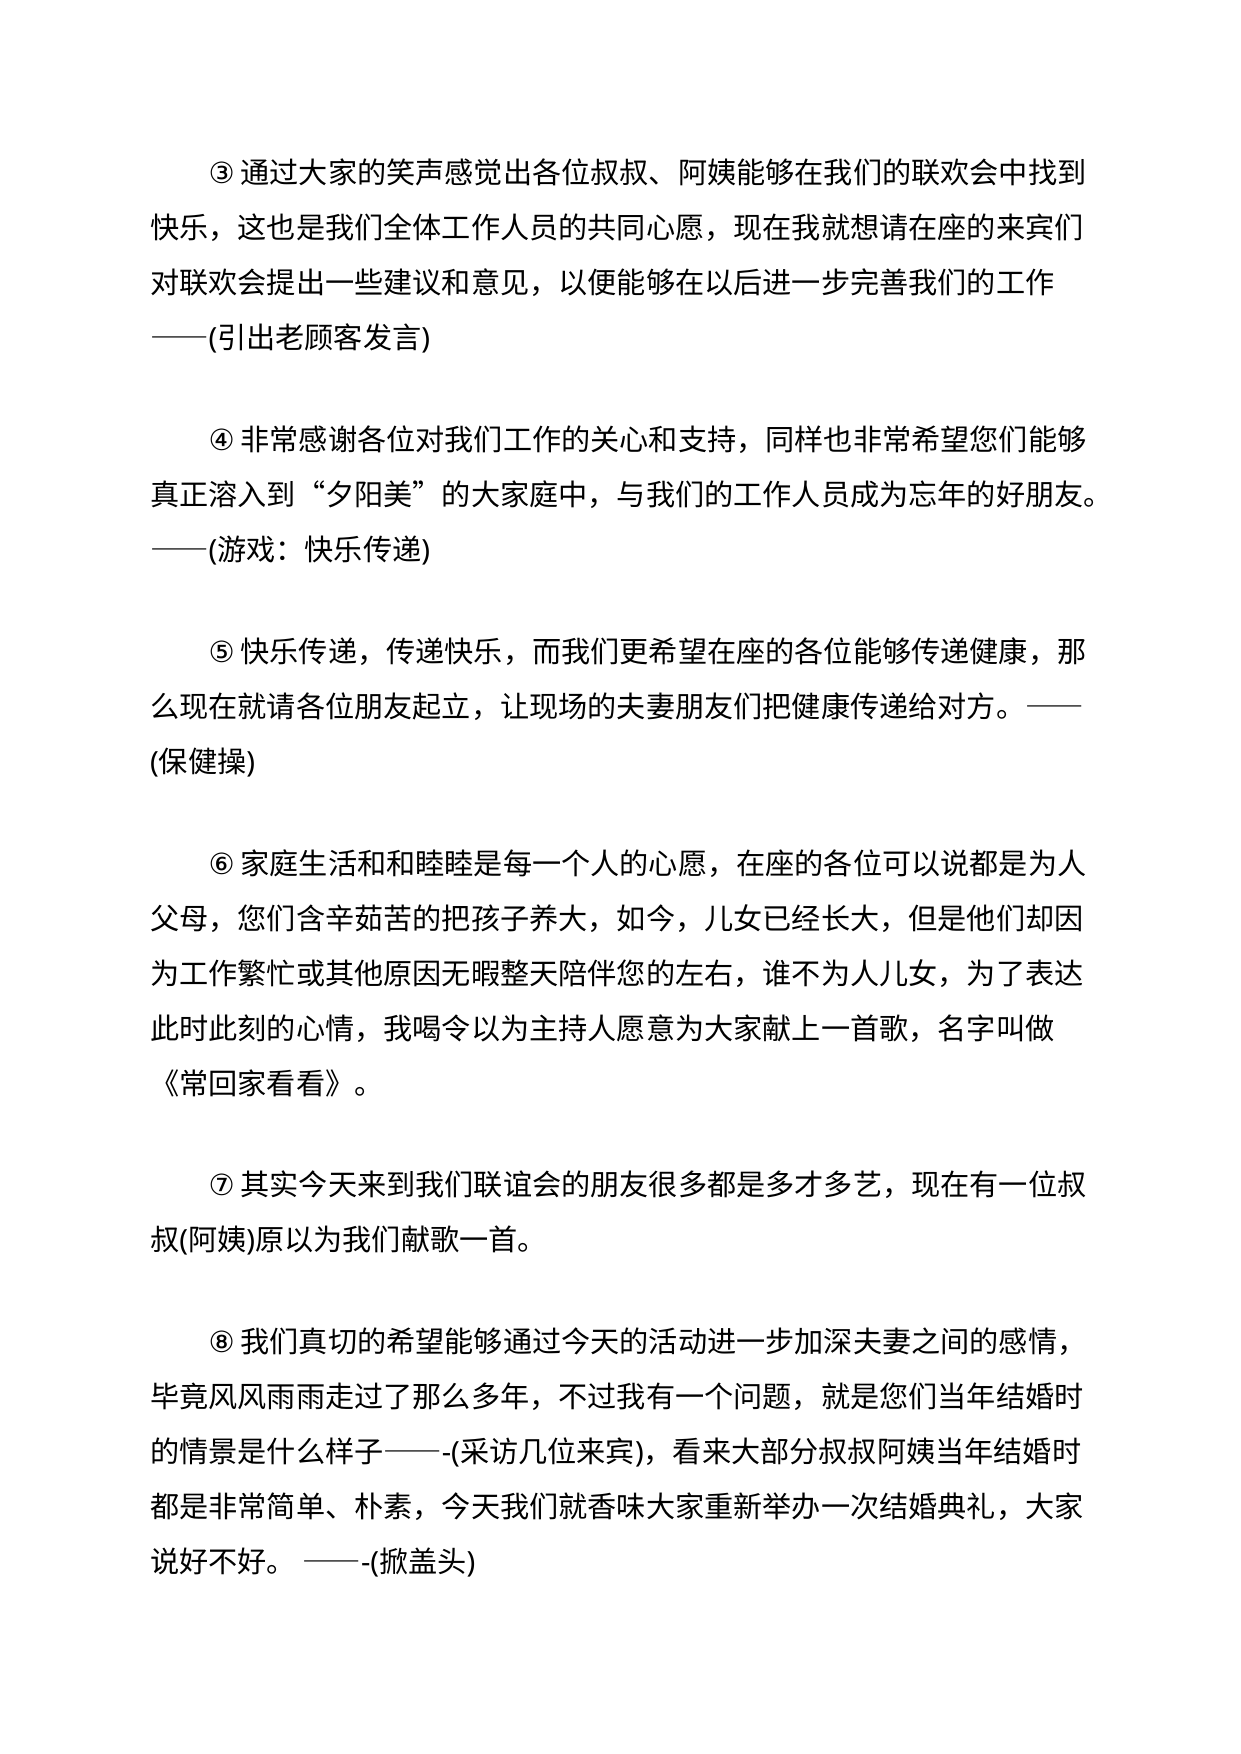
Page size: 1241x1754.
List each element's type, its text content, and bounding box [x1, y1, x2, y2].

text ③通过大家的笑声感觉出各位叔叔、阿姨能够在我们的联欢会中找到快乐，这也是我们全体工作人员的共同心愿，现在我就想请在座的来宾们对联欢会提出一些建议和意见，以便能够在以后进一步完善我们的工作——(引出老顾客发言) [150, 150, 1090, 357]
text ④非常感谢各位对我们工作的关心和支持，同样也非常希望您们能够真正溶入到“夕阳美”的大家庭中，与我们的工作人员成为忘年的好朋友。——(游戏：快乐传递) [150, 417, 1090, 569]
text ⑧我们真切的希望能够通过今天的活动进一步加深夫妻之间的感情，毕竟风风雨雨走过了那么多年，不过我有一个问题，就是您们当年结婚时的情景是什么样子——-(采访几位来宾)，看来大部分叔叔阿姨当年结婚时都是非常简单、朴素，今天我们就香味大家重新举办一次结婚典礼，大家说好不好。 ——-(掀盖头) [150, 1319, 1090, 1581]
text ⑤快乐传递，传递快乐，而我们更希望在座的各位能够传递健康，那么现在就请各位朋友起立，让现场的夫妻朋友们把健康传递给对方。——(保健操) [150, 629, 1090, 781]
text ⑦其实今天来到我们联谊会的朋友很多都是多才多艺，现在有一位叔叔(阿姨)原以为我们献歌一首。 [150, 1162, 1090, 1259]
text ⑥家庭生活和和睦睦是每一个人的心愿，在座的各位可以说都是为人父母，您们含辛茹苦的把孩子养大，如今，儿女已经长大，但是他们却因为工作繁忙或其他原因无暇整天陪伴您的左右，谁不为人儿女，为了表达此时此刻的心情，我喝令以为主持人愿意为大家献上一首歌，名字叫做《常回家看看》。 [150, 841, 1090, 1102]
